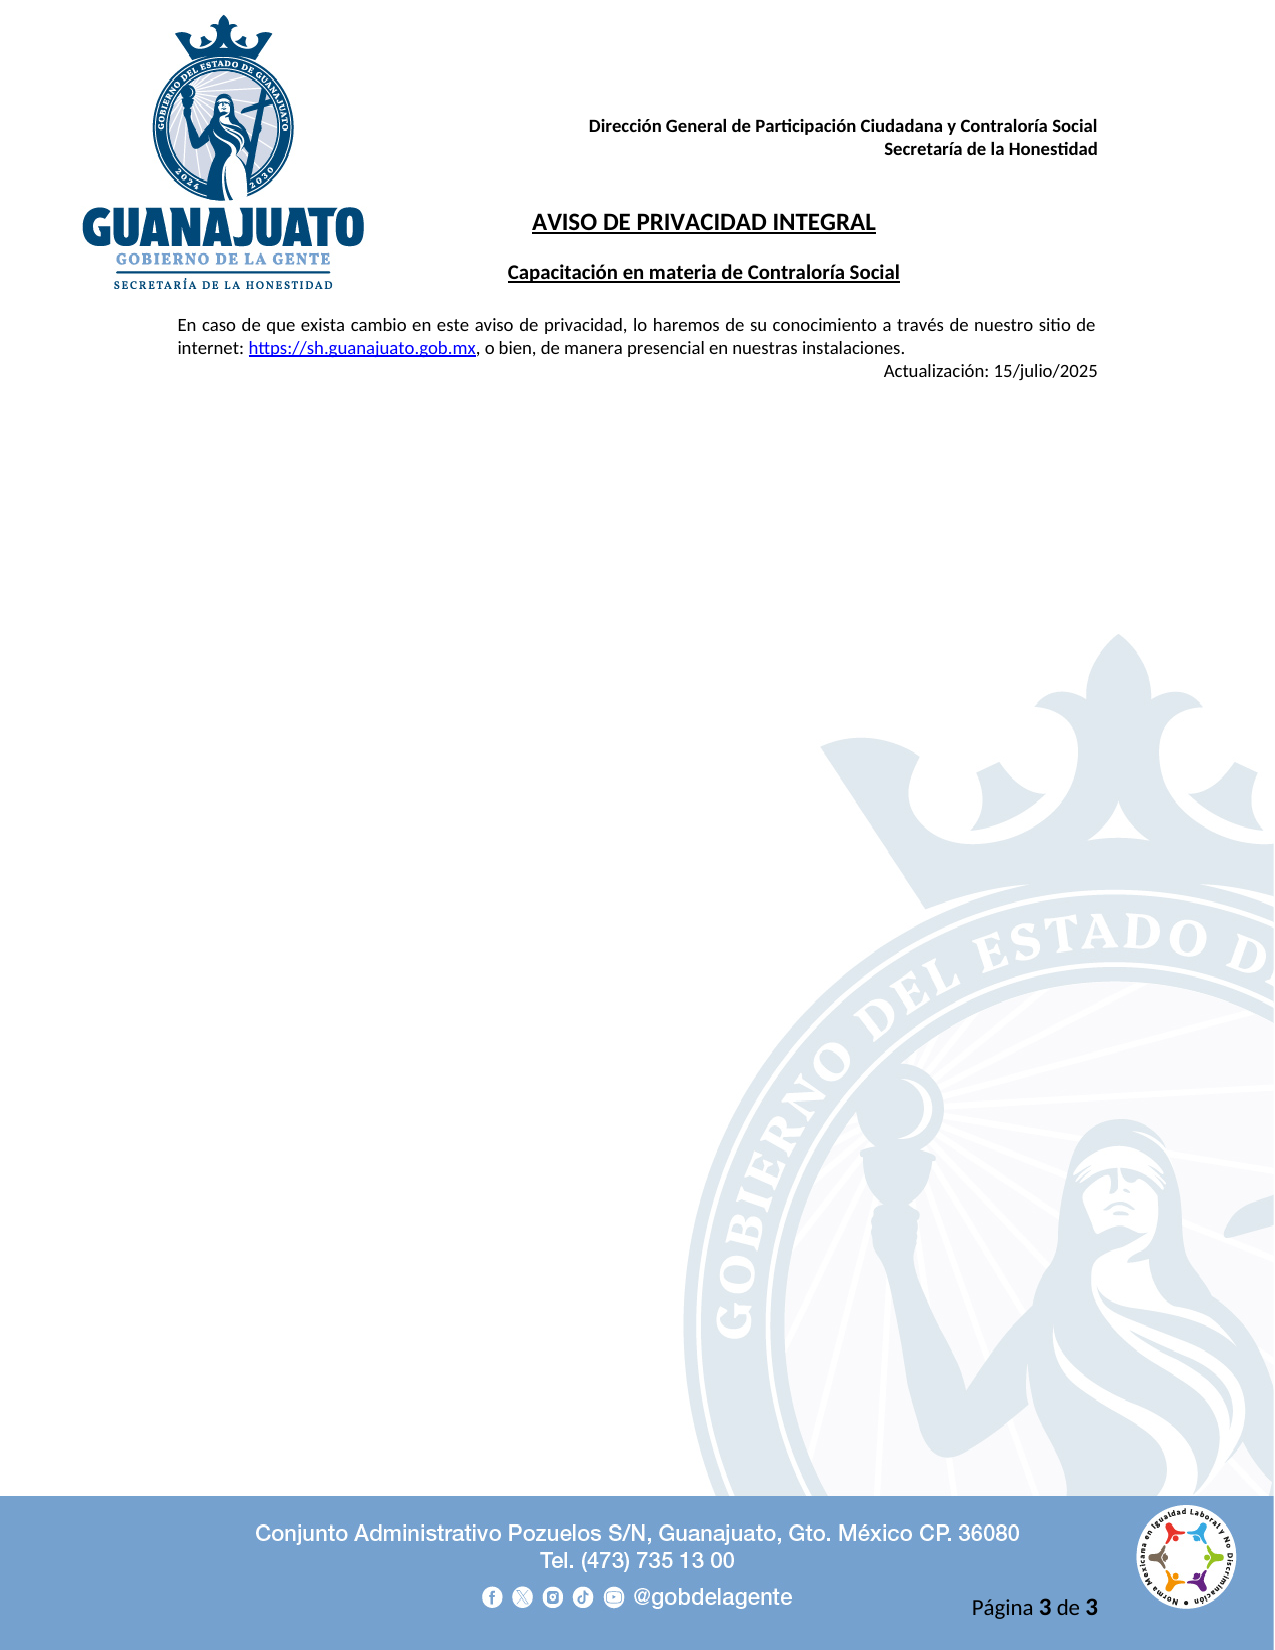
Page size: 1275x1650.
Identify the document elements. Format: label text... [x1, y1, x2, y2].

text En caso de que exista cambio en este aviso de privacidad, lo haremos de su conocimiento a través de nuestro sitio de internet: https://sh.guanajuato.gob.mx, o bien, de manera presencial en nuestras instalaciones. [177, 313, 1098, 359]
picture [0, 0, 1274, 1650]
text Actualización: 15/julio/2025 [177, 359, 1098, 382]
